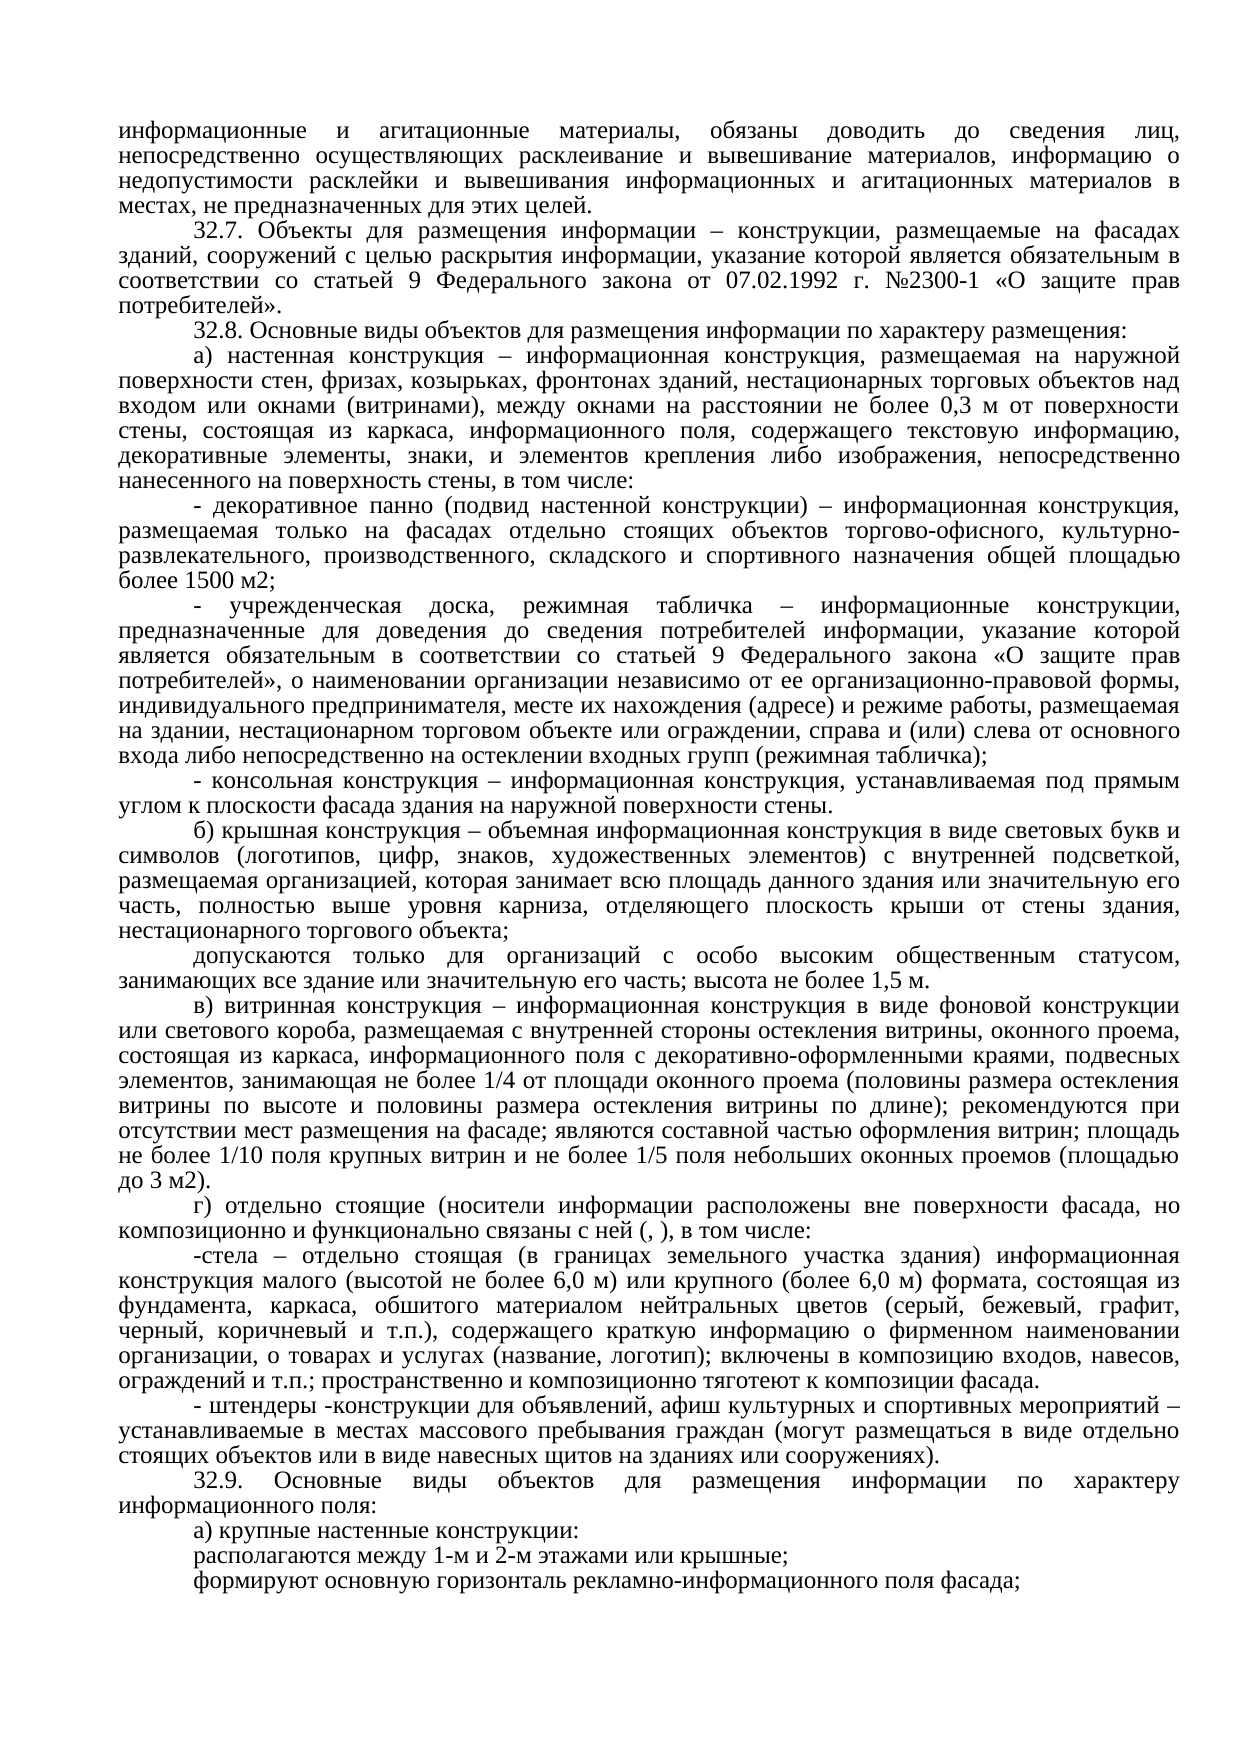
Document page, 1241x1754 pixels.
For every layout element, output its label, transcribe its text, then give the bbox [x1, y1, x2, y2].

text - декоративное панно (подвид настенной конструкции) – информационная конструкция, размещаемая только на фасадах отдельно стоящих объектов торгово-офисного, культурно-развлекательного, производственного, складского и спортивного назначения общей площадью более 1500 м2; [118, 493, 1181, 593]
text формируют основную горизонталь рекламно-информационного поля фасада; [118, 1568, 1181, 1593]
text - консольная конструкция – информационная конструкция, устанавливаемая под прямым углом к плоскости фасада здания на наружной поверхности стены. [118, 768, 1181, 818]
text - штендеры -конструкции для объявлений, афиш культурных и спортивных мероприятий –устанавливаемые в местах массового пребывания граждан (могут размещаться в виде отдельно стоящих объектов или в виде навесных щитов на зданиях или сооружениях). [118, 1393, 1181, 1468]
text г) отдельно стоящие (носители информации расположены вне поверхности фасада, но композиционно и функционально связаны с ней (, ), в том числе: [118, 1193, 1181, 1243]
text располагаются между 1-м и 2-м этажами или крышные; [118, 1543, 1181, 1568]
text 32.8. Основные виды объектов для размещения информации по характеру размещения: [118, 318, 1181, 343]
text б) крышная конструкция – объемная информационная конструкция в виде световых букв и символов (логотипов, цифр, знаков, художественных элементов) с внутренней подсветкой, размещаемая организацией, которая занимает всю площадь данного здания или значительную его часть, полностью выше уровня карниза, отделяющего плоскость крыши от стены здания, нестационарного торгового объекта; [118, 818, 1181, 943]
text а) настенная конструкция – информационная конструкция, размещаемая на наружной поверхности стен, фризах, козырьках, фронтонах зданий, нестационарных торговых объектов над входом или окнами (витринами), между окнами на расстоянии не более 0,3 м от поверхности стены, состоящая из каркаса, информационного поля, содержащего текстовую информацию, декоративные элементы, знаки, и элементов крепления либо изображения, непосредственно нанесенного на поверхность стены, в том числе: [118, 343, 1181, 493]
text 32.7. Объекты для размещения информации – конструкции, размещаемые на фасадах зданий, сооружений с целью раскрытия информации, указание которой является обязательным в соответствии со статьей 9 Федерального закона от 07.02.1992 г. №2300-1 «О защите прав потребителей». [118, 218, 1181, 318]
text 32.9. Основные виды объектов для размещения информации по характеру информационного поля: [118, 1468, 1181, 1518]
text в) витринная конструкция – информационная конструкция в виде фоновой конструкции или светового короба, размещаемая с внутренней стороны остекления витрины, оконного проема, состоящая из каркаса, информационного поля с декоративно-оформленными краями, подвесных элементов, занимающая не более 1/4 от площади оконного проема (половины размера остекления витрины по высоте и половины размера остекления витрины по длине); рекомендуются при отсутствии мест размещения на фасаде; являются составной частью оформления витрин; площадь не более 1/10 поля крупных витрин и не более 1/5 поля небольших оконных проемов (площадью до 3 м2). [118, 993, 1181, 1193]
text а) крупные настенные конструкции: [118, 1518, 1181, 1543]
text -стела – отдельно стоящая (в границах земельного участка здания) информационная конструкция малого (высотой не более 6,0 м) или крупного (более 6,0 м) формата, состоящая из фундамента, каркаса, обшитого материалом нейтральных цветов (серый, бежевый, графит, черный, коричневый и т.п.), содержащего краткую информацию о фирменном наименовании организации, о товарах и услугах (название, логотип); включены в композицию входов, навесов, ограждений и т.п.; пространственно и композиционно тяготеют к композиции фасада. [118, 1243, 1181, 1393]
text - учрежденческая доска, режимная табличка – информационные конструкции, предназначенные для доведения до сведения потребителей информации, указание которой является обязательным в соответствии со статьей 9 Федерального закона «О защите прав потребителей», о наименовании организации независимо от ее организационно-правовой формы, индивидуального предпринимателя, месте их нахождения (адресе) и режиме работы, размещаемая на здании, нестационарном торговом объекте или ограждении, справа и (или) слева от основного входа либо непосредственно на остеклении входных групп (режимная табличка); [118, 593, 1181, 768]
text допускаются только для организаций с особо высоким общественным статусом, занимающих все здание или значительную его часть; высота не более 1,5 м. [118, 943, 1181, 993]
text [118, 118, 1181, 218]
